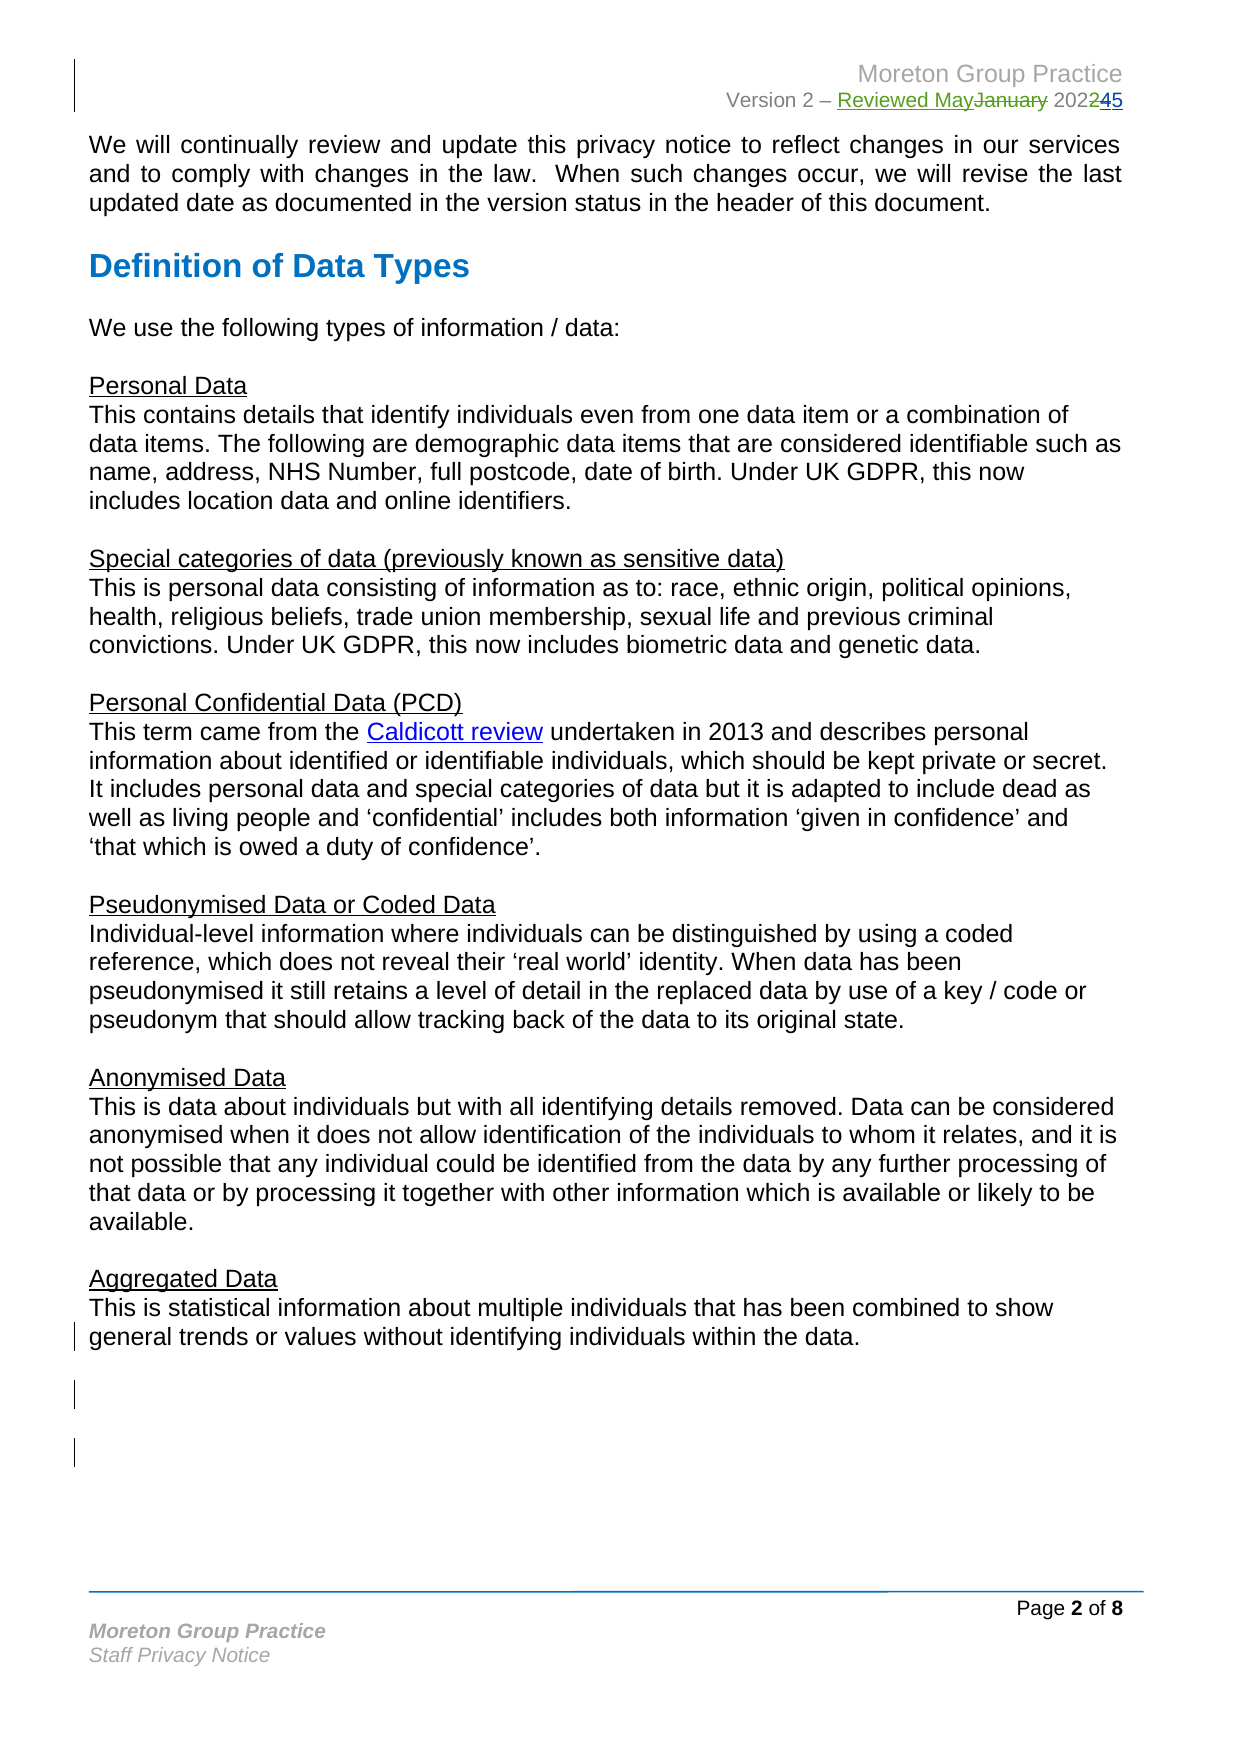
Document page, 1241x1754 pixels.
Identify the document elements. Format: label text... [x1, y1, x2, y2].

text Anonymised Data This is data about individuals but with all identifying details removed. Data can be considered anonymised when it does not allow identification of the individuals to whom it relates, and it is not possible that any individual could be identified from the data by any further processing of that data or by processing it together with other information which is available or likely to be available. [89, 1063, 1123, 1235]
text Personal Confidential Data (PCD) This term came from the Caldicott review undertaken in 2013 and describes personal information about identified or identifiable individuals, which should be kept private or secret. It includes personal data and special categories of data but it is adapted to include dead as well as living people and ‘confidential’ includes both information ‘given in confidence’ and ‘that which is owed a duty of confidence’. [89, 688, 1123, 861]
text Pseudonymised Data or Coded Data Individual-level information where individuals can be distinguished by using a coded reference, which does not reveal their ‘real world’ identity. When data has been pseudonymised it still retains a level of detail in the replaced data by use of a key / code or pseudonym that should allow tracking back of the data to its original state. [89, 890, 1123, 1034]
text Aggregated Data This is statistical information about multiple individuals that has been combined to show general trends or values without identifying individuals within the data. [89, 1264, 1123, 1351]
text Personal Data This contains details that identify individuals even from one data item or a combination of data items. The following are demographic data items that are considered identifiable such as name, address, NHS Number, full postcode, date of birth. Under UK GDPR, this now includes location data and online identifiers. [89, 371, 1123, 515]
text We use the following types of information / data: [89, 313, 1123, 342]
text Special categories of data (previously known as sensitive data) This is personal data consisting of information as to: race, ethnic origin, political opinions, health, religious beliefs, trade union membership, sexual life and previous criminal convictions. Under UK GDPR, this now includes biometric data and genetic data. [89, 544, 1123, 659]
text We will continually review and update this privacy notice to reflect changes in our services and to comply with changes in the law. When such changes occur, we will revise the last updated date as documented in the version status in the header of this document. [89, 130, 1123, 216]
text Definition of Data Types [89, 246, 1123, 284]
